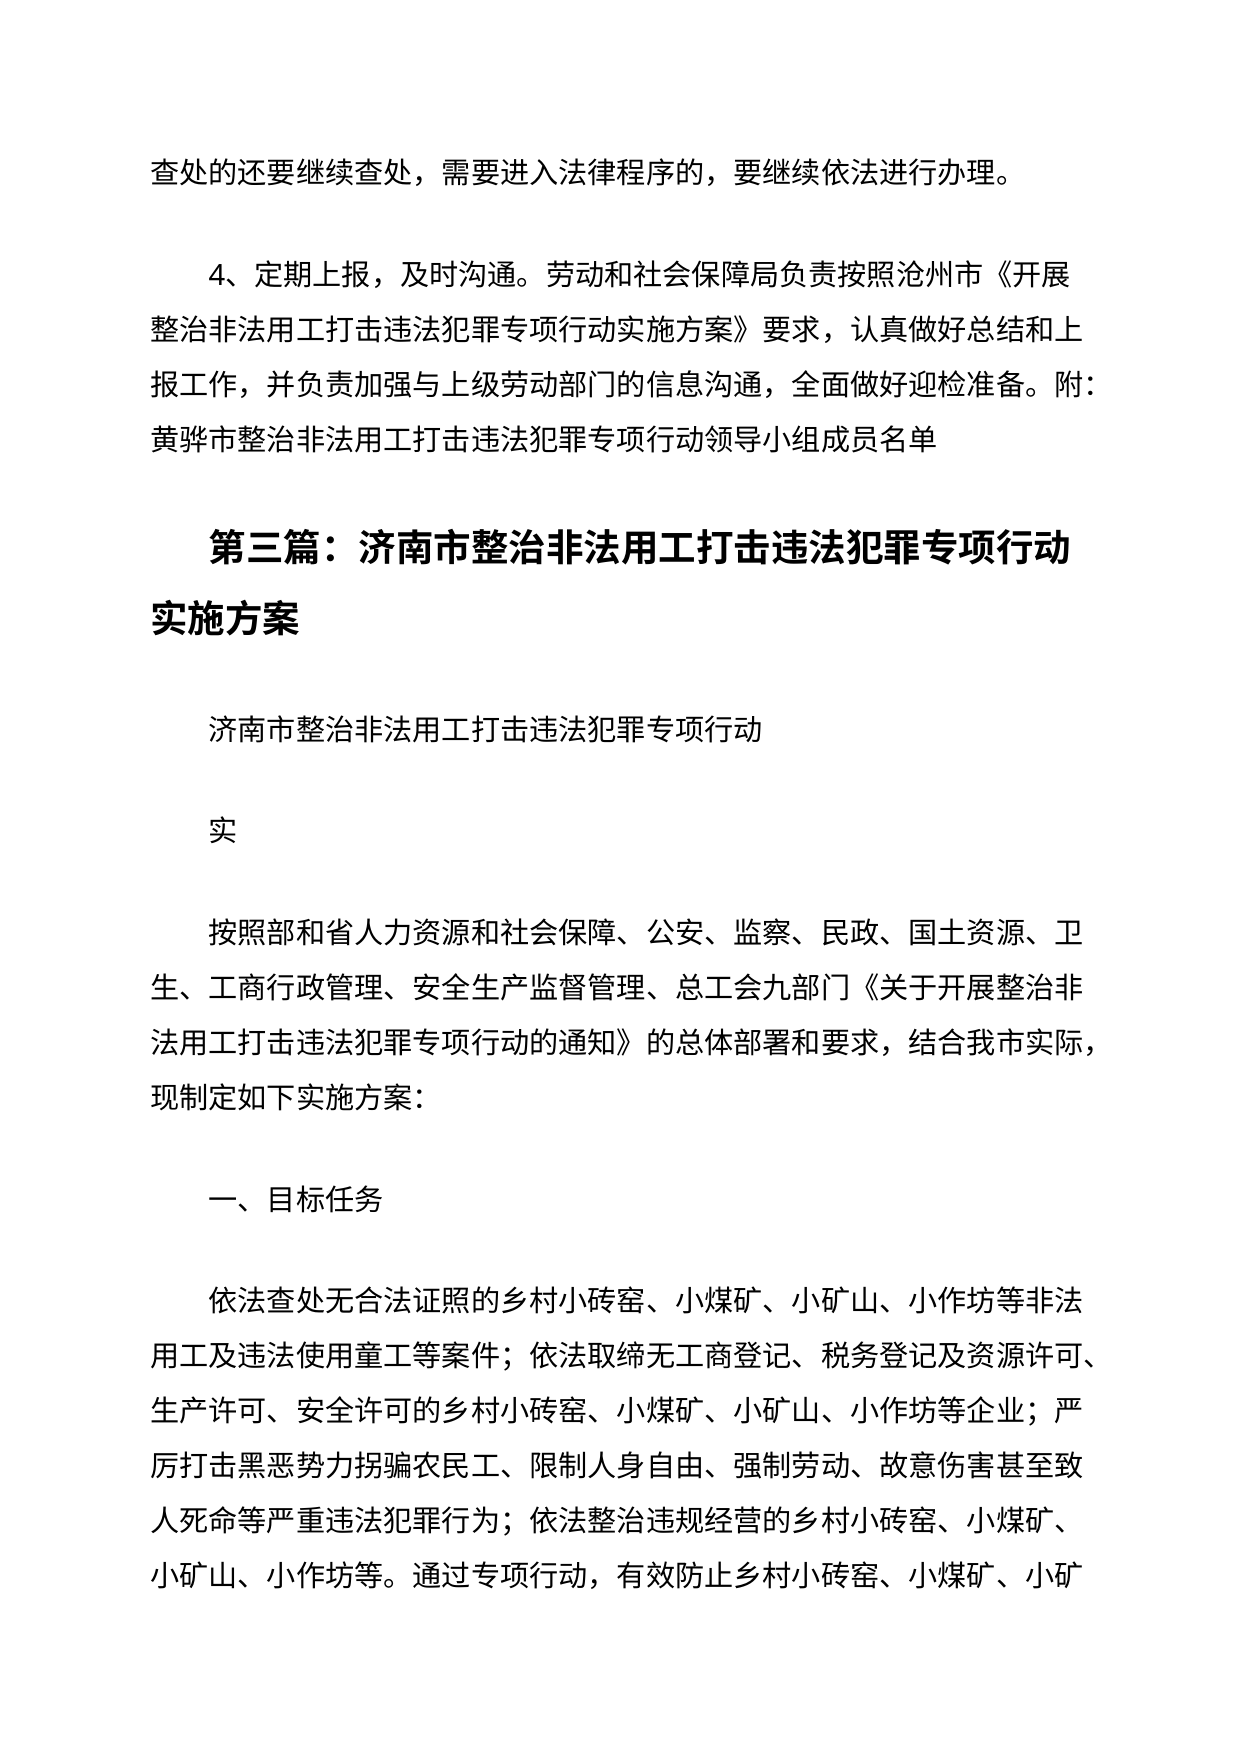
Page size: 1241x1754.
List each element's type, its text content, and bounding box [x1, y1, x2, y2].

text 一、目标任务 [150, 1176, 1090, 1218]
text 4、定期上报，及时沟通。劳动和社会保障局负责按照沧州市《开展整治非法用工打击违法犯罪专项行动实施方案》要求，认真做好总结和上报工作，并负责加强与上级劳动部门的信息沟通，全面做好迎检准备。附：黄骅市整治非法用工打击违法犯罪专项行动领导小组成员名单 [150, 252, 1090, 459]
text 按照部和省人力资源和社会保障、公安、监察、民政、国土资源、卫生、工商行政管理、安全生产监督管理、总工会九部门《关于开展整治非法用工打击违法犯罪专项行动的通知》的总体部署和要求，结合我市实际，现制定如下实施方案： [150, 910, 1090, 1117]
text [150, 150, 1090, 192]
text 实 [150, 808, 1090, 850]
text 第三篇：济南市整治非法用工打击违法犯罪专项行动实施方案 [150, 518, 1090, 643]
text 济南市整治非法用工打击违法犯罪专项行动 [150, 706, 1090, 748]
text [150, 1278, 1090, 1595]
